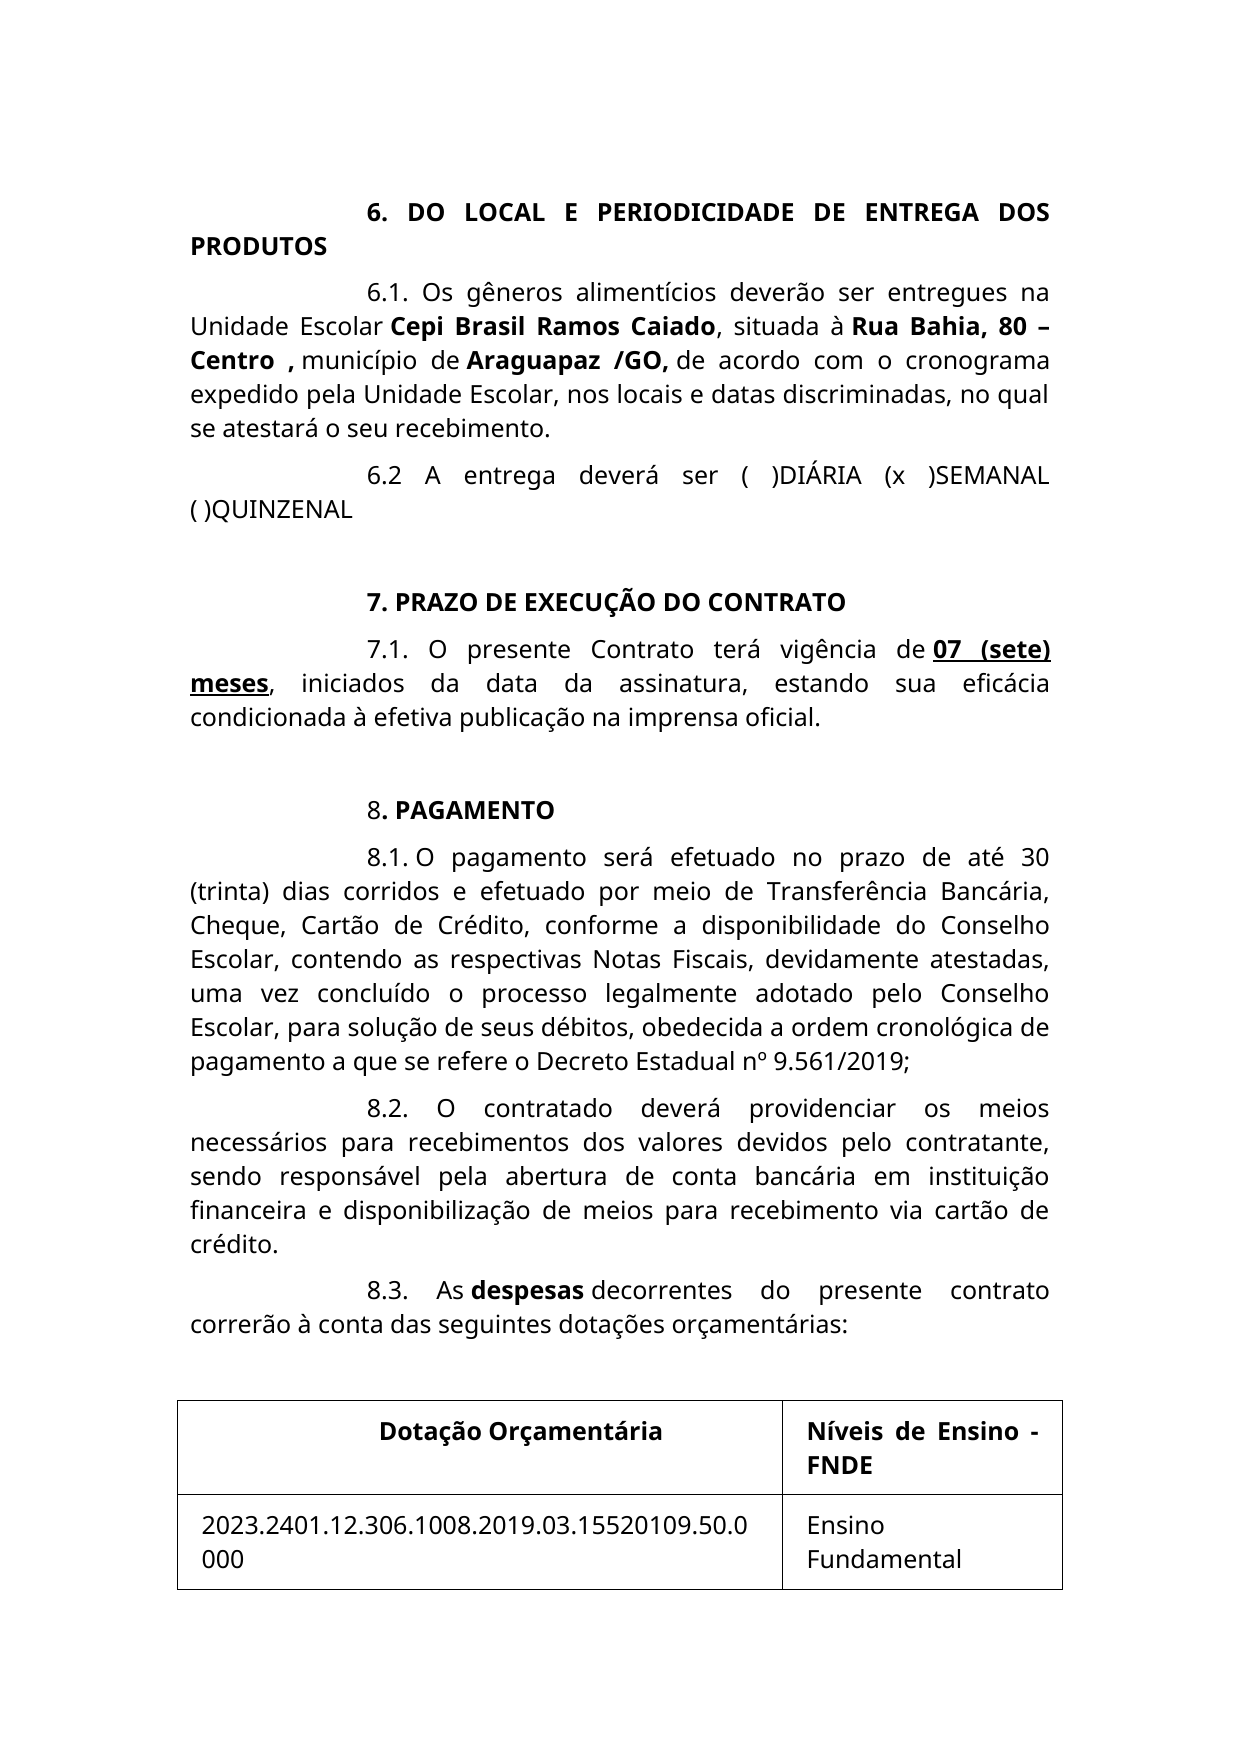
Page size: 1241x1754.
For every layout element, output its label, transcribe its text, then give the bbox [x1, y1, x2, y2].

text 8.1. O pagamento será efetuado no prazo de até 30 (trinta) dias corridos e efetuado por meio de Transferência Bancária, Cheque, Cartão de Crédito, conforme a disponibilidade do Conselho Escolar, contendo as respectivas Notas Fiscais, devidamente atestadas, uma vez concluído o processo legalmente adotado pelo Conselho Escolar, para solução de seus débitos, obedecida a ordem cronológica de pagamento a que se refere o Decreto Estadual nº 9.561/2019; [190, 839, 1051, 1078]
text 6. DO LOCAL E PERIODICIDADE DE ENTREGA DOS PRODUTOS [190, 194, 1051, 262]
table_header Dotação Orçamentária [178, 1401, 782, 1494]
table_header Níveis de Ensino - FNDE [783, 1401, 1062, 1494]
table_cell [178, 1495, 782, 1588]
text 7. PRAZO DE EXECUÇÃO DO CONTRATO [190, 585, 1051, 619]
text 8.2. O contratado deverá providenciar os meios necessários para recebimentos dos valores devidos pelo contratante, sendo responsável pela abertura de conta bancária em instituição financeira e disponibilização de meios para recebimento via cartão de crédito. [190, 1090, 1051, 1261]
text 8.3. As despesas decorrentes do presente contrato correrão à conta das seguintes dotações orçamentárias: [190, 1273, 1051, 1341]
text 6.1. Os gêneros alimentícios deverão ser entregues na Unidade Escolar Cepi Brasil Ramos Caiado, situada à Rua Bahia, 80 – Centro , município de Araguapaz /GO, de acordo com o cronograma expedido pela Unidade Escolar, nos locais e datas discriminadas, no qual se atestará o seu recebimento. [190, 275, 1051, 445]
table_cell Ensino Fundamental [783, 1495, 1062, 1588]
text 6.2 A entrega deverá ser ( )DIÁRIA (x )SEMANAL ( )QUINZENAL [190, 458, 1051, 526]
text 7.1. O presente Contrato terá vigência de 07 (sete) meses, iniciados da data da assinatura, estando sua eficácia condicionada à efetiva publicação na imprensa oficial. [190, 631, 1051, 734]
text 8. PAGAMENTO [190, 793, 1051, 827]
